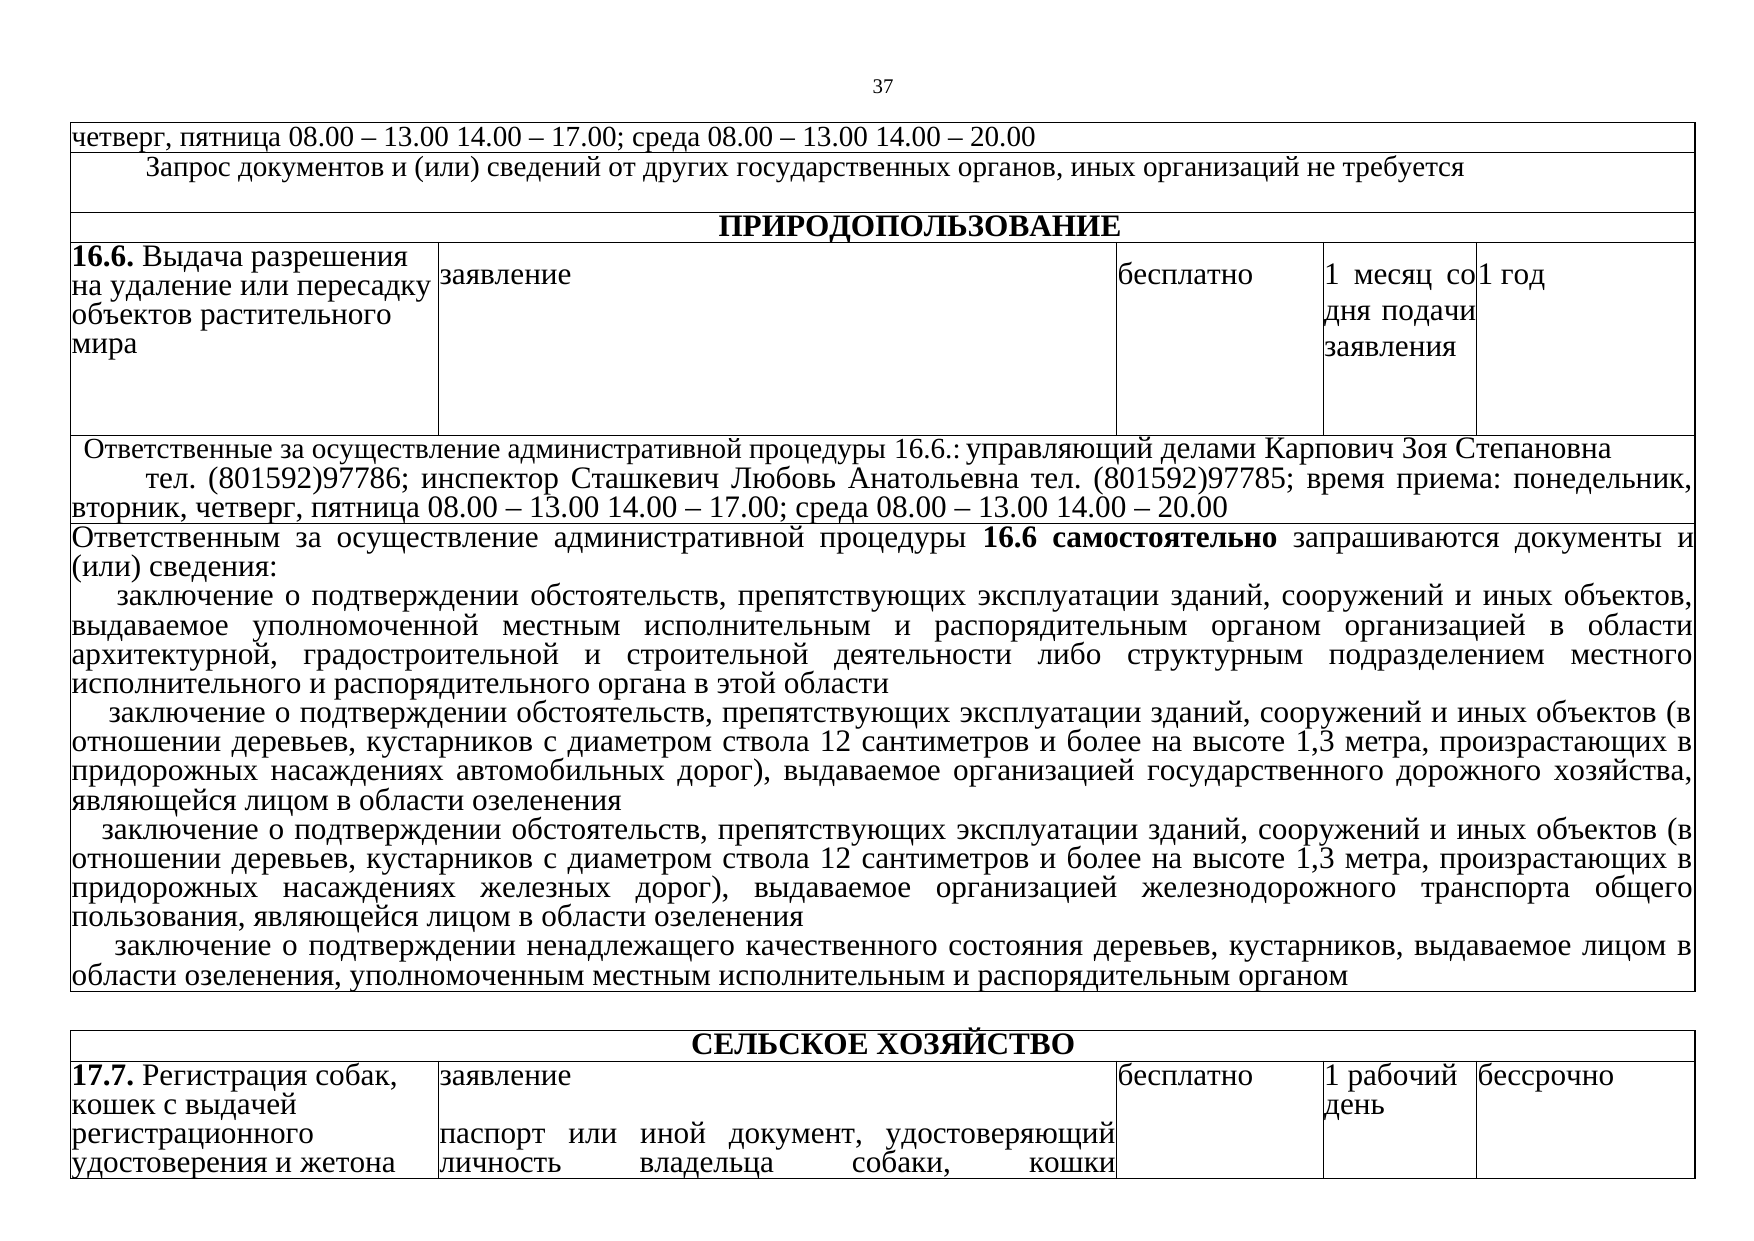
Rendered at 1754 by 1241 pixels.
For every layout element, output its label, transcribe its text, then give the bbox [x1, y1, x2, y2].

table_cell 1 месяц со дня подачи заявления [1324, 243, 1476, 434]
table_cell 1 рабочий день [1324, 1062, 1476, 1178]
table_cell 1 год [1477, 243, 1694, 434]
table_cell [439, 1062, 1116, 1178]
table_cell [71, 123, 1694, 152]
table_header СЕЛЬСКОЕ ХОЗЯЙСТВО [71, 1031, 1694, 1061]
table_cell 16.6. Выдача разрешения на удаление или пересадку объектов растительного мира [71, 243, 438, 434]
table_cell заявление [439, 243, 1116, 434]
table_cell ПРИРОДОПОЛЬЗОВАНИЕ [71, 213, 1694, 242]
table_cell Ответственные за осуществление административной процедуры 16.6.: управляющий делами Карпович Зоя Степановна тел. (801592)97786; инспектор Сташкевич Любовь Анатольевна тел. (801592)97785; время приема: понедельник, вторник, четверг, пятница 08.00 – 13.00 14.00 – 17.00; среда 08.00 – 13.00 14.00 – 20.00 [71, 436, 1694, 523]
table_cell Запрос документов и (или) сведений от других государственных органов, иных организаций не требуется [71, 153, 1694, 212]
table_cell бесплатно [1117, 243, 1323, 434]
table_cell бесплатно [1117, 1062, 1323, 1178]
table_cell Ответственным за осуществление административной процедуры 16.6 самостоятельно запрашиваются документы и (или) сведения: заключение о подтверждении обстоятельств, препятствующих эксплуатации зданий, сооружений и иных объектов, выдаваемое уполномоченной местным исполнительным и распорядительным органом организацией в области архитектурной, градостроительной и строительной деятельности либо структурным подразделением местного исполнительного и распорядительного органа в этой области заключение о подтверждении обстоятельств, препятствующих эксплуатации зданий, сооружений и иных объектов (в отношении деревьев, кустарников с диаметром ствола 12 сантиметров и более на высоте 1,3 метра, произрастающих в придорожных насаждениях автомобильных дорог), выдаваемое организацией государственного дорожного хозяйства, являющейся лицом в области озеленения заключение о подтверждении обстоятельств, препятствующих эксплуатации зданий, сооружений и иных объектов (в отношении деревьев, кустарников с диаметром ствола 12 сантиметров и более на высоте 1,3 метра, произрастающих в придорожных насаждениях железных дорог), выдаваемое организацией железнодорожного транспорта общего пользования, являющейся лицом в области озеленения заключение о подтверждении ненадлежащего качественного состояния деревьев, кустарников, выдаваемое лицом в области озеленения, уполномоченным местным исполнительным и распорядительным органом [71, 524, 1694, 991]
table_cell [71, 1062, 438, 1178]
table_cell бессрочно [1477, 1062, 1694, 1178]
